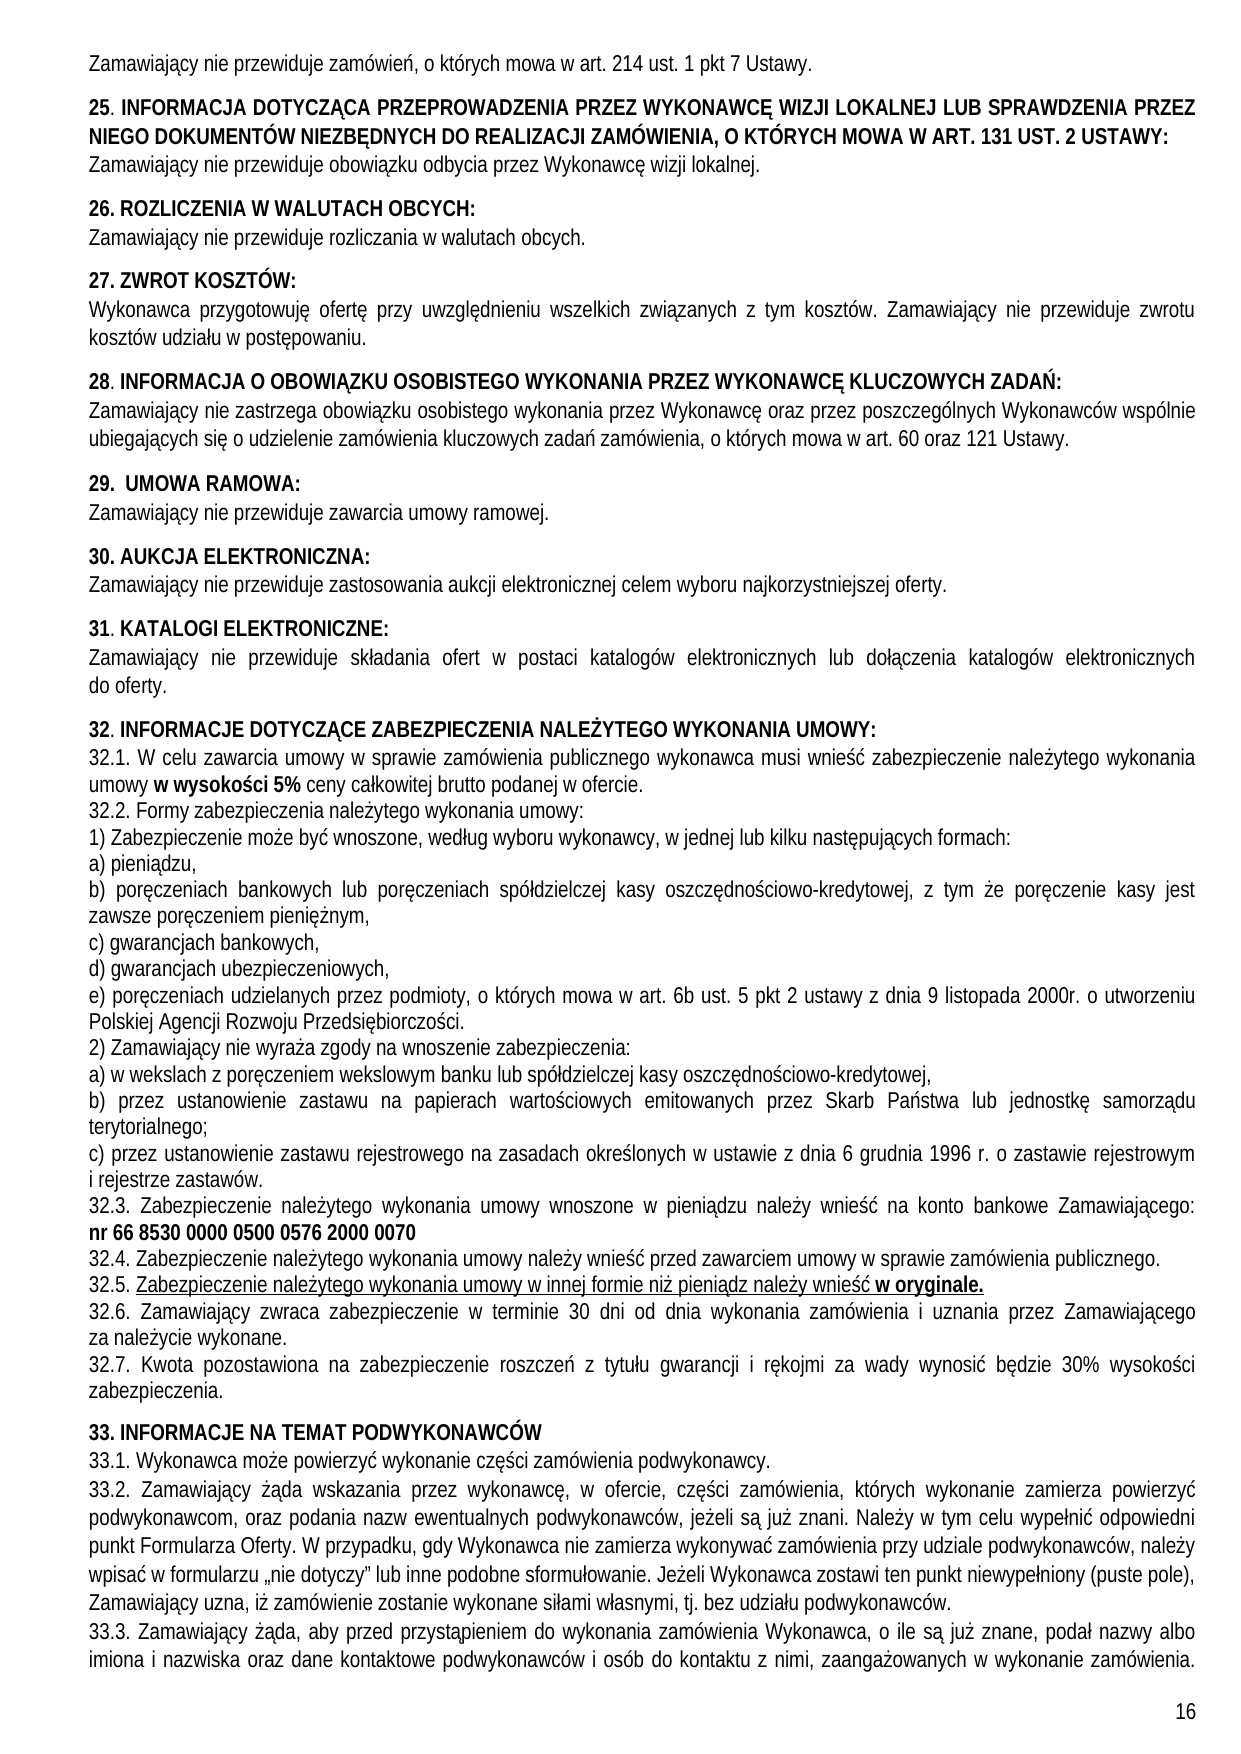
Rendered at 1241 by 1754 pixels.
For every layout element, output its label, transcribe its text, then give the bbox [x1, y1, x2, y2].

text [89, 1618, 1196, 1673]
text Wykonawca przygotowuję ofertę przy uwzględnieniu wszelkich związanych z tym kosztów. Zamawiający nie przewiduje zwrotu kosztów udziału w postępowaniu. [89, 296, 1196, 351]
text 32. INFORMACJE DOTYCZĄCE ZABEZPIECZENIA NALEŻYTEGO WYKONANIA UMOWY: [89, 716, 1196, 742]
text 33. INFORMACJE NA TEMAT PODWYKONAWCÓW [89, 1419, 1196, 1445]
text 27. ZWROT KOSZTÓW: [89, 267, 1196, 294]
text 33.1. Wykonawca może powierzyć wykonanie części zamówienia podwykonawcy. [89, 1447, 1196, 1473]
text c) przez ustanowienie zastawu rejestrowego na zasadach określonych w ustawie z dnia 6 grudnia 1996 r. o zastawie rejestrowym i rejestrze zastawów. [89, 1140, 1196, 1192]
text 33.2. Zamawiający żąda wskazania przez wykonawcę, w ofercie, części zamówienia, których wykonanie zamierza powierzyć podwykonawcom, oraz podania nazw ewentualnych podwykonawców, jeżeli są już znani. Należy w tym celu wypełnić odpowiedni punkt Formularza Oferty. W przypadku, gdy Wykonawca nie zamierza wykonywać zamówienia przy udziale podwykonawców, należy wpisać w formularzu „nie dotyczy” lub inne podobne sformułowanie. Jeżeli Wykonawca zostawi ten punkt niewypełniony (puste pole), Zamawiający uzna, iż zamówienie zostanie wykonane siłami własnymi, tj. bez udziału podwykonawców. [89, 1476, 1196, 1616]
text c) gwarancjach bankowych, [89, 929, 1196, 955]
text 26. ROZLICZENIA W WALUTACH OBCYCH: [89, 195, 1196, 221]
text Zamawiający nie przewiduje zastosowania aukcji elektronicznej celem wyboru najkorzystniejszej oferty. [89, 571, 1196, 597]
text a) w wekslach z poręczeniem wekslowym banku lub spółdzielczej kasy oszczędnościowo-kredytowej, [89, 1061, 1196, 1087]
text Zamawiający nie przewiduje obowiązku odbycia przez Wykonawcę wizji lokalnej. [89, 151, 1196, 177]
text 32.7. Kwota pozostawiona na zabezpieczenie roszczeń z tytułu gwarancji i rękojmi za wady wynosić będzie 30% wysokości zabezpieczenia. [89, 1351, 1196, 1403]
text 29. UMOWA RAMOWA: [89, 470, 1196, 497]
text 32.6. Zamawiający zwraca zabezpieczenie w terminie 30 dni od dnia wykonania zamówienia i uznania przez Zamawiającego za należycie wykonane. [89, 1298, 1196, 1351]
text b) poręczeniach bankowych lub poręczeniach spółdzielczej kasy oszczędnościowo-kredytowej, z tym że poręczenie kasy jest zawsze poręczeniem pieniężnym, [89, 876, 1196, 929]
text 1) Zabezpieczenie może być wnoszone, według wyboru wykonawcy, w jednej lub kilku następujących formach: [89, 823, 1196, 850]
text Zamawiający nie przewiduje zamówień, o których mowa w art. 214 ust. 1 pkt 7 Ustawy. [89, 50, 1196, 77]
text 32.4. Zabezpieczenie należytego wykonania umowy należy wnieść przed zawarciem umowy w sprawie zamówienia publicznego. [89, 1245, 1196, 1271]
text e) poręczeniach udzielanych przez podmioty, o których mowa w art. 6b ust. 5 pkt 2 ustawy z dnia 9 listopada 2000r. o utworzeniu Polskiej Agencji Rozwoju Przedsiębiorczości. [89, 982, 1196, 1034]
text d) gwarancjach ubezpieczeniowych, [89, 955, 1196, 982]
text 32.3. Zabezpieczenie należytego wykonania umowy wnoszone w pieniądzu należy wnieść na konto bankowe Zamawiającego: nr 66 8530 0000 0500 0576 2000 0070 [89, 1192, 1196, 1245]
text 28. INFORMACJA O OBOWIĄZKU OSOBISTEGO WYKONANIA PRZEZ WYKONAWCĘ KLUCZOWYCH ZADAŃ: [89, 368, 1196, 395]
text 31. KATALOGI ELEKTRONICZNE: [89, 615, 1196, 641]
text b) przez ustanowienie zastawu na papierach wartościowych emitowanych przez Skarb Państwa lub jednostkę samorządu terytorialnego; [89, 1087, 1196, 1140]
text 25. INFORMACJA DOTYCZĄCA PRZEPROWADZENIA PRZEZ WYKONAWCĘ WIZJI LOKALNEJ LUB SPRAWDZENIA PRZEZ NIEGO DOKUMENTÓW NIEZBĘDNYCH DO REALIZACJI ZAMÓWIENIA, O KTÓRYCH MOWA W ART. 131 UST. 2 USTAWY: [89, 94, 1196, 149]
text a) pieniądzu, [89, 850, 1196, 876]
text Zamawiający nie zastrzega obowiązku osobistego wykonania przez Wykonawcę oraz przez poszczególnych Wykonawców wspólnie ubiegających się o udzielenie zamówienia kluczowych zadań zamówienia, o których mowa w art. 60 oraz 121 Ustawy. [89, 397, 1196, 452]
text 2) Zamawiający nie wyraża zgody na wnoszenie zabezpieczenia: [89, 1034, 1196, 1061]
text Zamawiający nie przewiduje składania ofert w postaci katalogów elektronicznych lub dołączenia katalogów elektronicznych do oferty. [89, 643, 1196, 698]
text 30. AUKCJA ELEKTRONICZNA: [89, 543, 1196, 569]
text Zamawiający nie przewiduje rozliczania w walutach obcych. [89, 223, 1196, 250]
text 32.2. Formy zabezpieczenia należytego wykonania umowy: [89, 797, 1196, 823]
list 32.1. W celu zawarcia umowy w sprawie zamówienia publicznego wykonawca musi wnieść zabezpieczenie należytego wykonania umowy w wysokości 5% ceny całkowitej brutto podanej w ofercie. [89, 744, 1196, 797]
text Zamawiający nie przewiduje zawarcia umowy ramowej. [89, 499, 1196, 525]
text 32.5. Zabezpieczenie należytego wykonania umowy w innej formie niż pieniądz należy wnieść w oryginale. [89, 1271, 1196, 1298]
